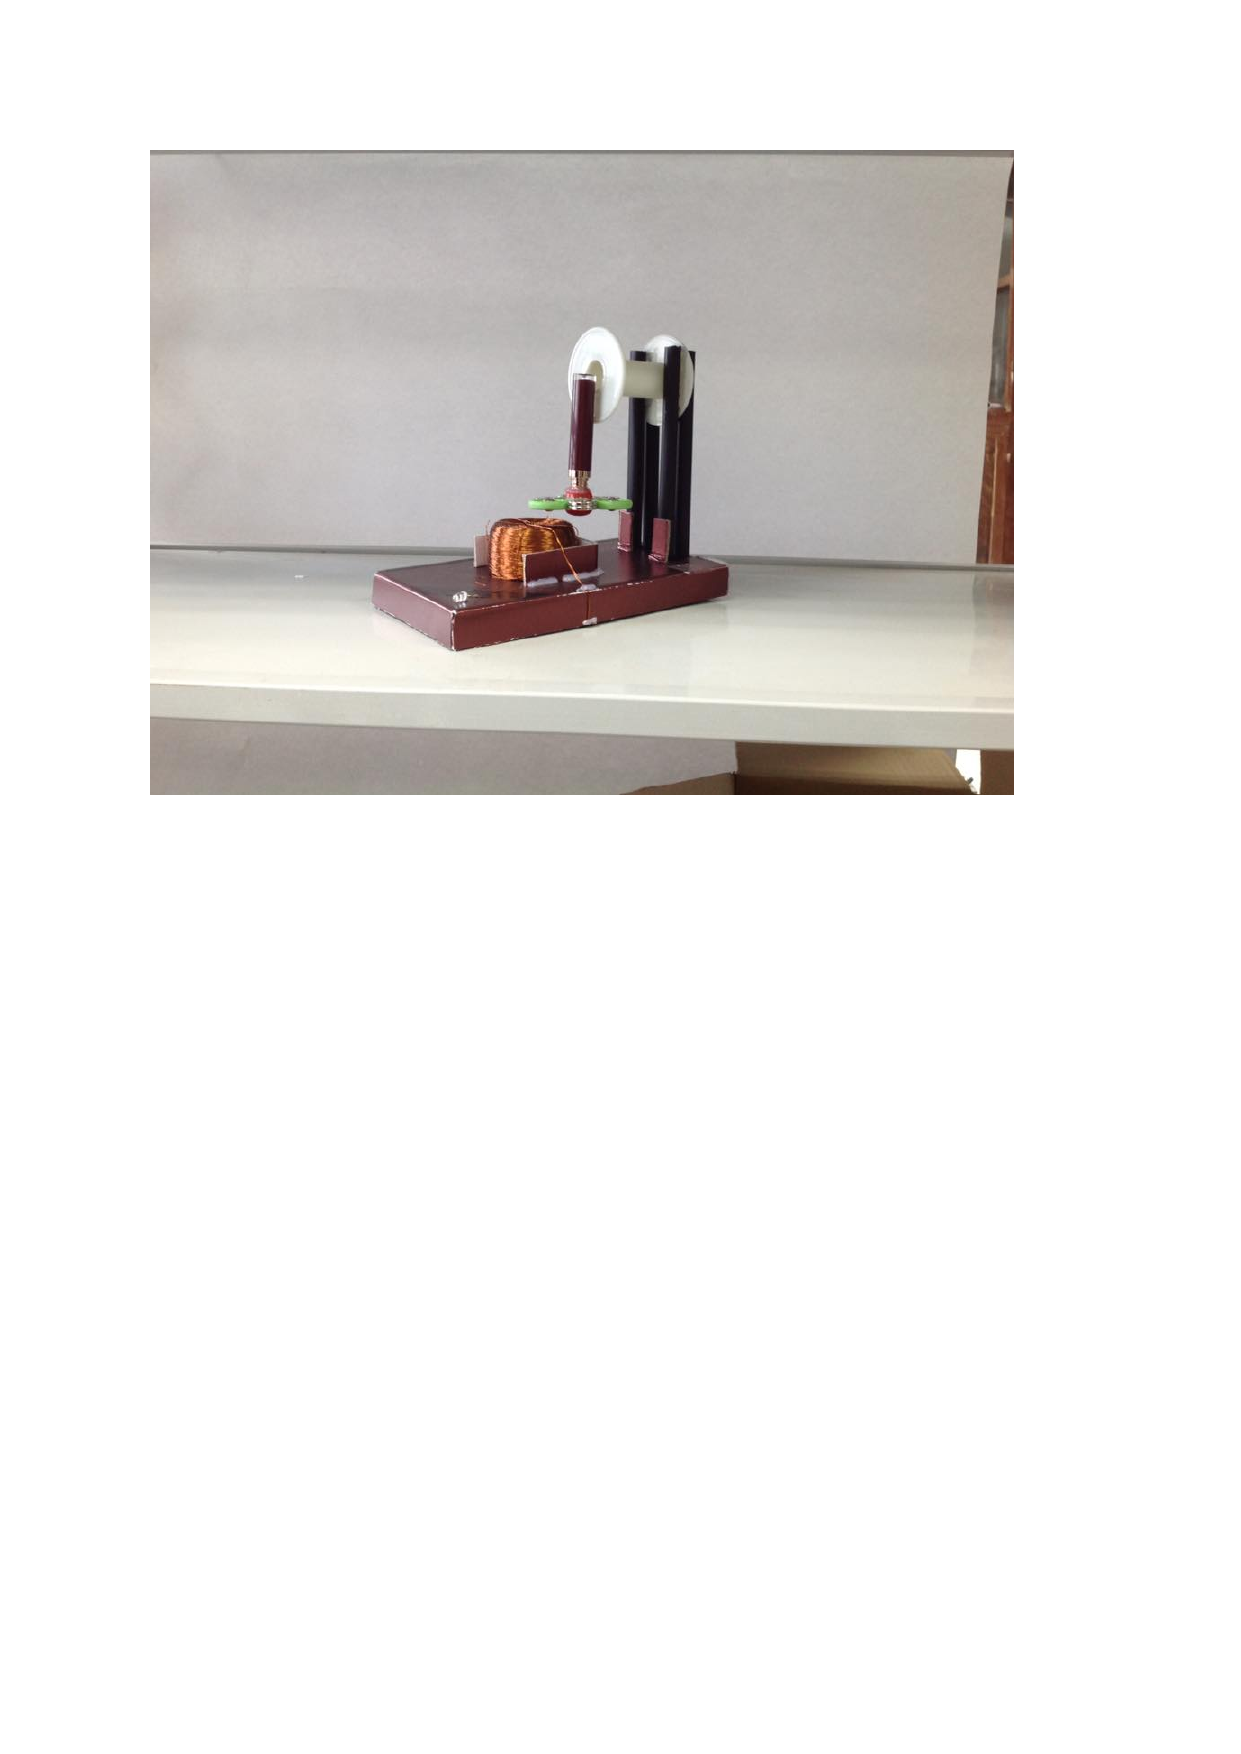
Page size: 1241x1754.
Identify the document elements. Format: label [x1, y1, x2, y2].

picture [150, 150, 1014, 795]
